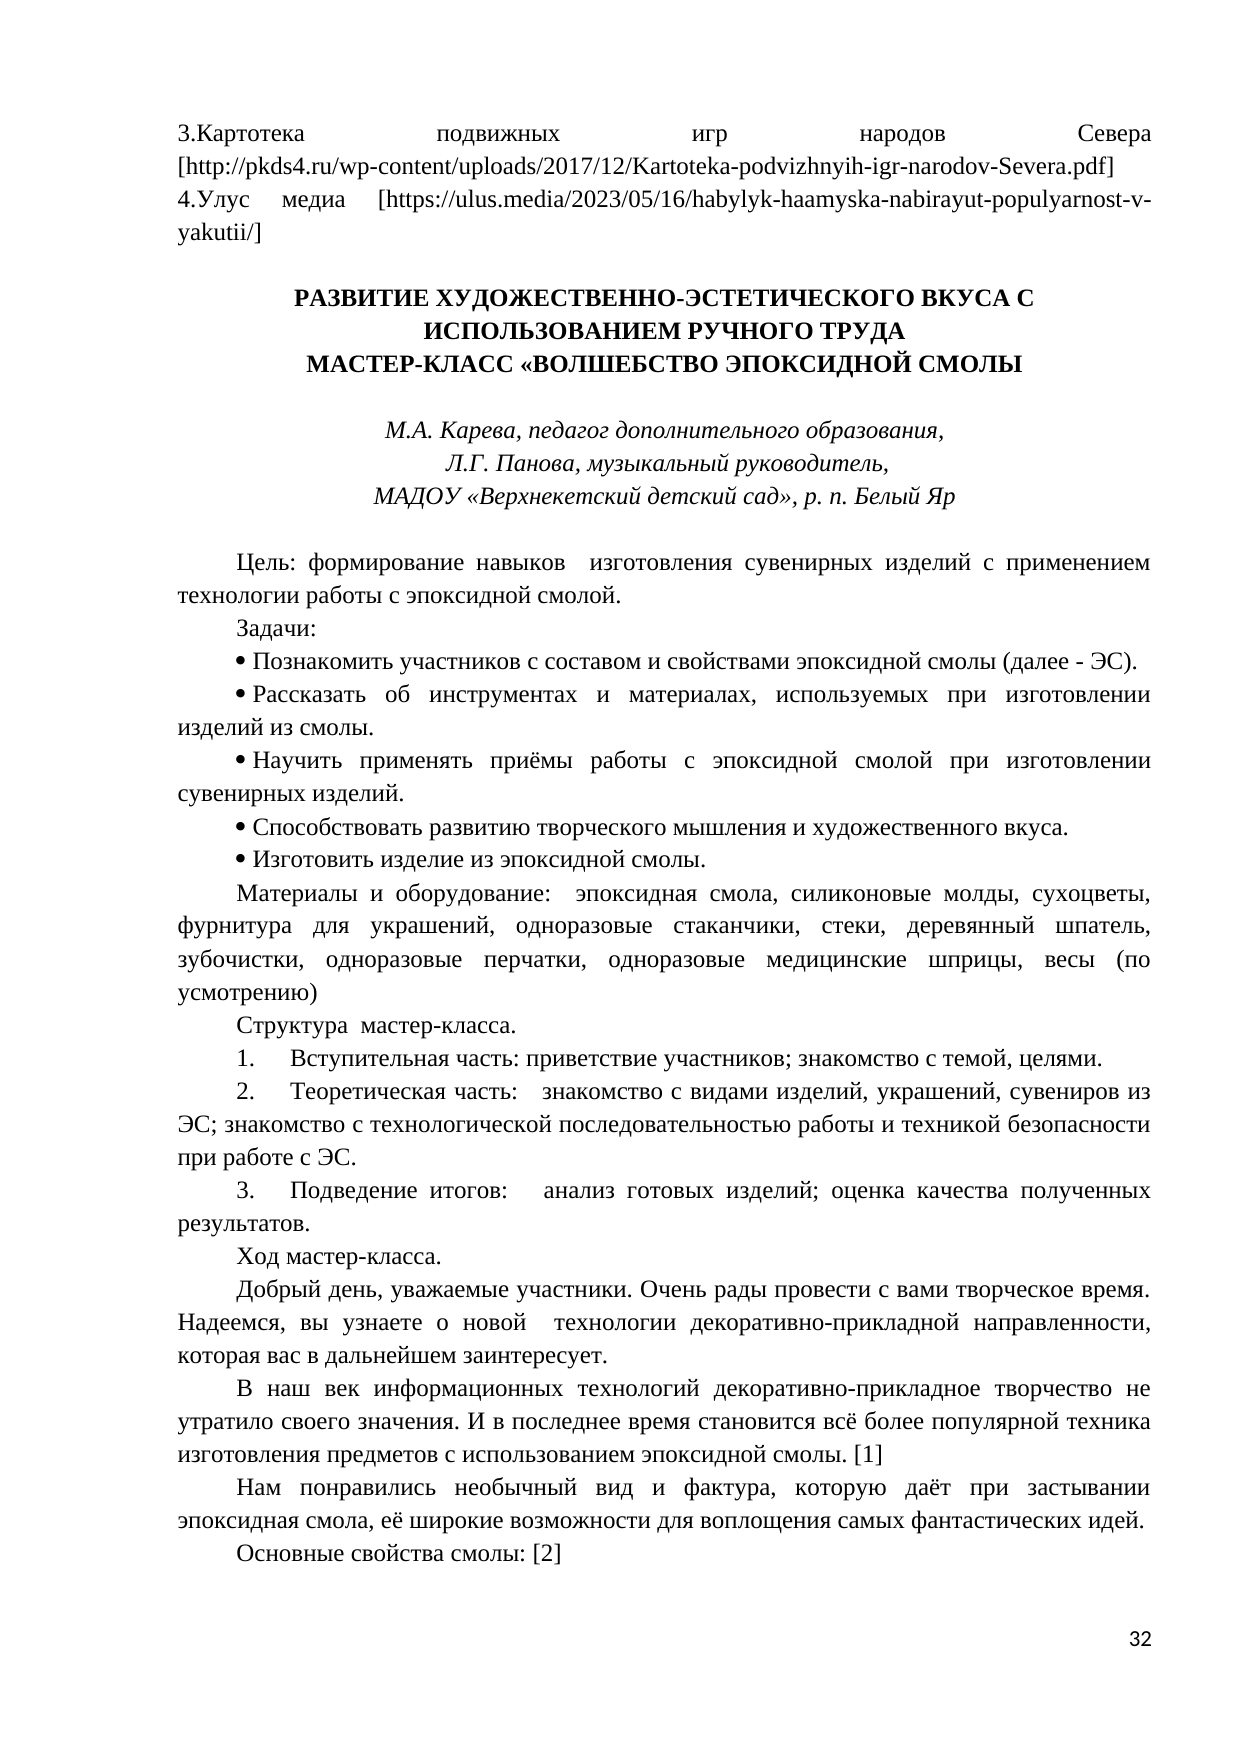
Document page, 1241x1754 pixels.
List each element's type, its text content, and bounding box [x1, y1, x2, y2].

list Подведение итогов: анализ готовых изделий; оценка качества полученных результатов. [177, 1175, 1152, 1237]
text Задачи: [177, 613, 1152, 642]
list Рассказать об инструментах и материалах, используемых при изготовлении изделий из смолы. [177, 679, 1152, 741]
list Теоретическая часть: знакомство с видами изделий, украшений, сувениров из ЭС; знакомство с технологической последовательностью работы и техникой безопасности при работе с ЭС. [177, 1076, 1152, 1171]
list Познакомить участников с составом и свойствами эпоксидной смолы (далее - ЭС). [177, 646, 1152, 675]
text Основные свойства смолы: [2] [177, 1538, 1152, 1567]
text 4.Улус медиа [https://ulus.media/2023/05/16/habylyk-haamyska-nabirayut-populyarnost-v-yakutii/] [177, 184, 1152, 246]
text Добрый день, уважаемые участники. Очень рады провести с вами творческое время. Надеемся, вы узнаете о новой технологии декоративно-прикладной направленности, которая вас в дальнейшем заинтересует. [177, 1274, 1152, 1369]
list Научить применять приёмы работы с эпоксидной смолой при изготовлении сувенирных изделий. [177, 746, 1152, 807]
text Л.Г. Панова, музыкальный руководитель, [177, 448, 1152, 477]
text МАСТЕР-КЛАСС «ВОЛШЕБСТВО ЭПОКСИДНОЙ СМОЛЫ [177, 349, 1152, 378]
text В наш век информационных технологий декоративно-прикладное творчество не утратило своего значения. И в последнее время становится всё более популярной техника изготовления предметов с использованием эпоксидной смолы. [1] [177, 1373, 1152, 1468]
text М.А. Карева, педагог дополнительного образования, [177, 415, 1152, 444]
text РАЗВИТИЕ ХУДОЖЕСТВЕННО-ЭСТЕТИЧЕСКОГО ВКУСА С ИСПОЛЬЗОВАНИЕМ РУЧНОГО ТРУДА [177, 283, 1152, 345]
text Цель: формирование навыков изготовления сувенирных изделий с применением технологии работы с эпоксидной смолой. [177, 547, 1152, 609]
text Структура мастер-класса. [177, 1010, 1152, 1038]
text Материалы и оборудование: эпоксидная смола, силиконовые молды, сухоцветы, фурнитура для украшений, одноразовые стаканчики, стеки, деревянный шпатель, зубочистки, одноразовые перчатки, одноразовые медицинские шприцы, весы (по усмотрению) [177, 878, 1152, 1005]
text Ход мастер-класса. [177, 1241, 1152, 1269]
list Вступительная часть: приветствие участников; знакомство с темой, целями. [177, 1043, 1152, 1071]
list Способствовать развитию творческого мышления и художественного вкуса. [177, 812, 1152, 840]
text 3.Картотека подвижных игр народов Севера [http://pkds4.ru/wp-content/uploads/2017/12/Kartoteka-podvizhnyih-igr-narodov-Severa.pdf] [177, 118, 1152, 180]
text МАДОУ «Верхнекетский детский сад», р. п. Белый Яр [177, 481, 1152, 510]
text Нам понравились необычный вид и фактура, которую даёт при застывании эпоксидная смола, её широкие возможности для воплощения самых фантастических идей. [177, 1472, 1152, 1534]
list Изготовить изделие из эпоксидной смолы. [177, 844, 1152, 873]
